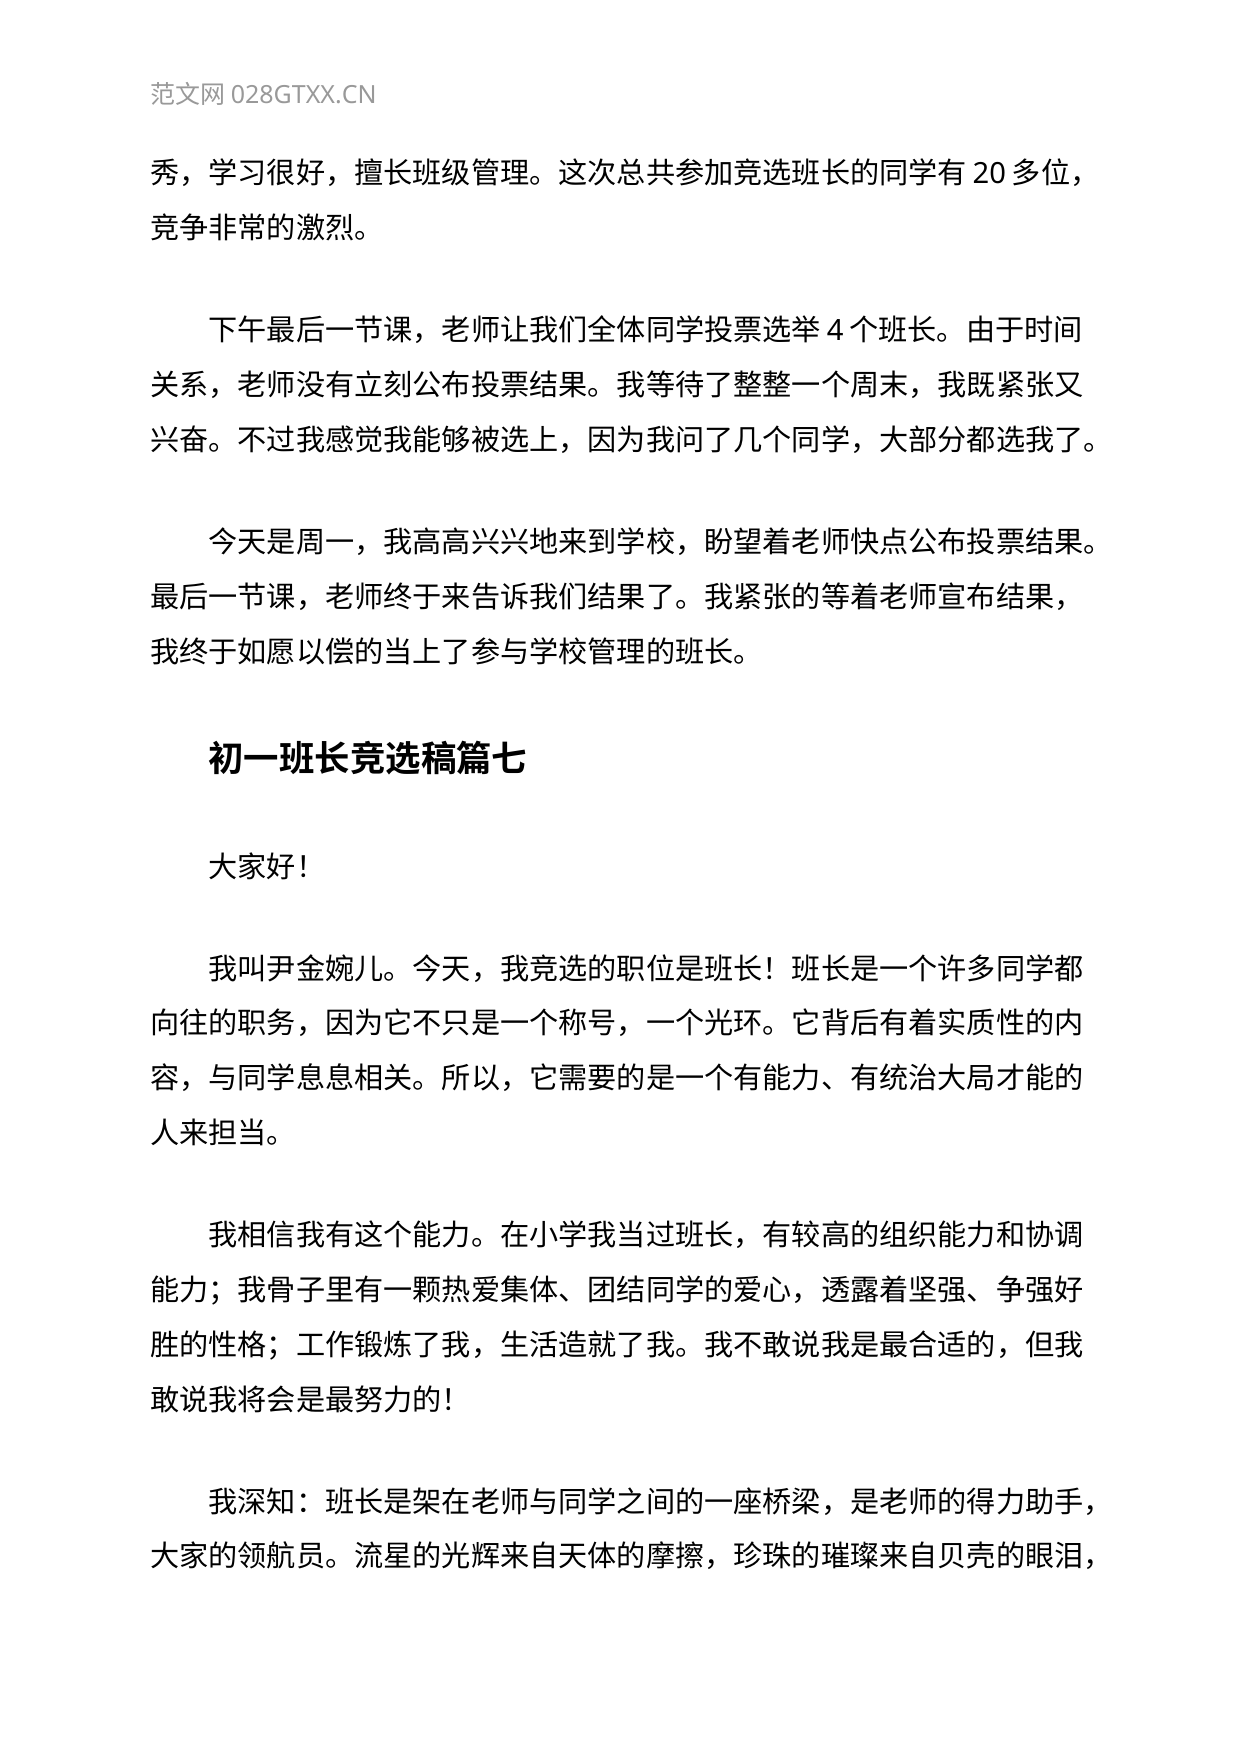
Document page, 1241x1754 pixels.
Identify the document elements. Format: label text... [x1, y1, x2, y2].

text 初一班长竞选稿篇七 [150, 730, 1090, 781]
text 我相信我有这个能力。在小学我当过班长，有较高的组织能力和协调能力；我骨子里有一颗热爱集体、团结同学的爱心，透露着坚强、争强好胜的性格；工作锻炼了我，生活造就了我。我不敢说我是最合适的，但我敢说我将会是最努力的！ [150, 1212, 1090, 1419]
text 下午最后一节课，老师让我们全体同学投票选举4个班长。由于时间关系，老师没有立刻公布投票结果。我等待了整整一个周末，我既紧张又兴奋。不过我感觉我能够被选上，因为我问了几个同学，大部分都选我了。 [150, 307, 1090, 459]
text 今天是周一，我高高兴兴地来到学校，盼望着老师快点公布投票结果。最后一节课，老师终于来告诉我们结果了。我紧张的等着老师宣布结果，我终于如愿以偿的当上了参与学校管理的班长。 [150, 518, 1090, 671]
text 大家好！ [150, 843, 1090, 886]
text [150, 150, 1090, 247]
text 我叫尹金婉儿。今天，我竞选的职位是班长！班长是一个许多同学都向往的职务，因为它不只是一个称号，一个光环。它背后有着实质性的内容，与同学息息相关。所以，它需要的是一个有能力、有统治大局才能的人来担当。 [150, 945, 1090, 1152]
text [150, 1478, 1090, 1575]
